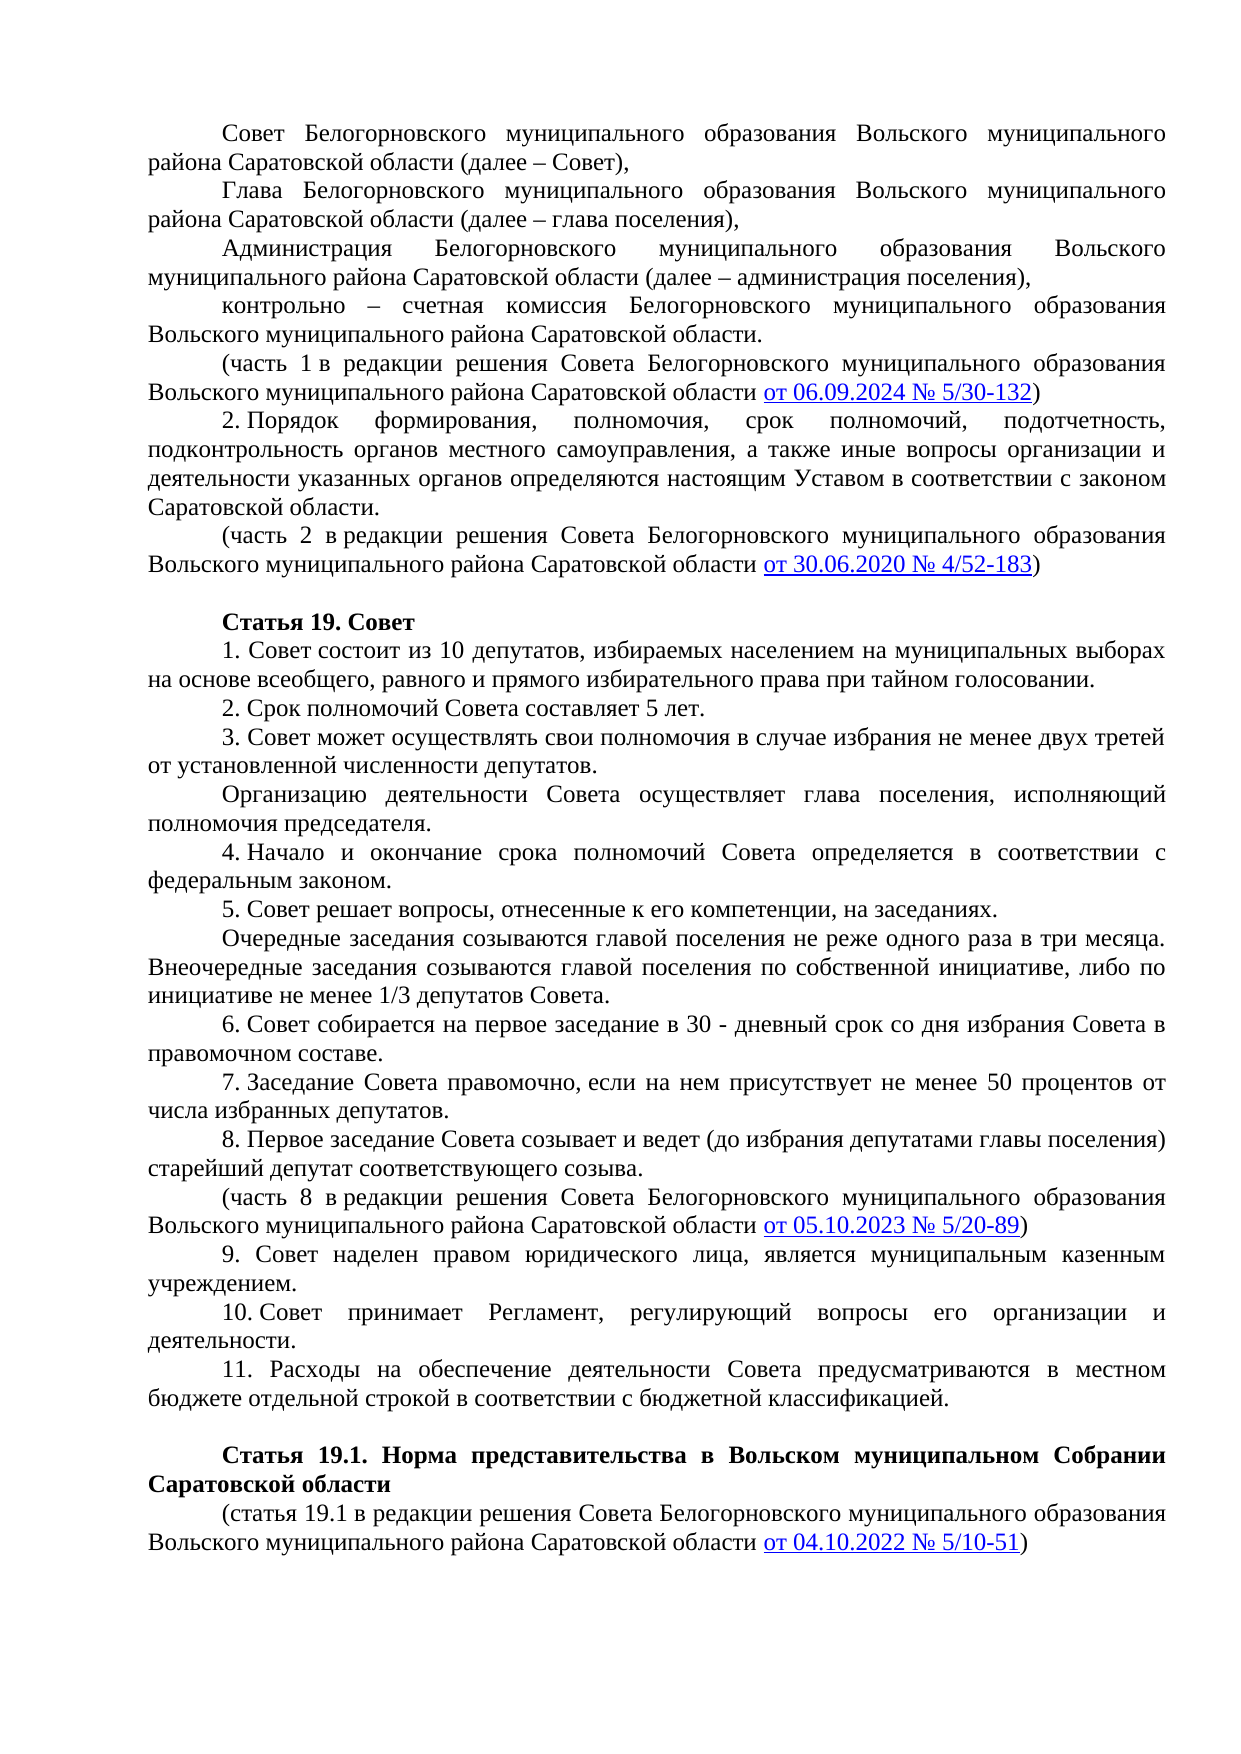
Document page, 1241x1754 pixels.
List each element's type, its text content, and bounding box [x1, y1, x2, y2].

text (часть 8 в редакции решения Совета Белогорновского муниципального образования Вольского муниципального района Саратовской области от 05.10.2023 № 5/20-89) [148, 1182, 1167, 1239]
text контрольно – счетная комиссия Белогорновского муниципального образования Вольского муниципального района Саратовской области. [148, 291, 1167, 348]
text (статья 19.1 в редакции решения Совета Белогорновского муниципального образования Вольского муниципального района Саратовской области от 04.10.2022 № 5/10-51) [148, 1498, 1167, 1556]
text 2. Порядок формирования, полномочия, срок полномочий, подотчетность, подконтрольность органов местного самоуправления, а также иные вопросы организации и деятельности указанных органов определяются настоящим Уставом в соответствии с законом Саратовской области. [148, 406, 1167, 521]
text 10. Совет принимает Регламент, регулирующий вопросы его организации и деятельности. [148, 1297, 1167, 1354]
text Статья 19. Совет [148, 607, 1167, 636]
text Администрация Белогорновского муниципального образования Вольского муниципального района Саратовской области (далее – администрация поселения), [148, 233, 1167, 291]
text 7. Заседание Совета правомочно, если на нем присутствует не менее 50 процентов от числа избранных депутатов. [148, 1067, 1167, 1124]
text (часть 1 в редакции решения Совета Белогорновского муниципального образования Вольского муниципального района Саратовской области от 06.09.2024 № 5/30-132) [148, 348, 1167, 406]
text Организацию деятельности Совета осуществляет глава поселения, исполняющий полномочия председателя. [148, 779, 1167, 837]
text Статья 19.1. Норма представительства в Вольском муниципальном Собрании Саратовской области [148, 1441, 1167, 1498]
text 2. Срок полномочий Совета составляет 5 лет. [148, 693, 1167, 722]
text 5. Совет решает вопросы, отнесенные к его компетенции, на заседаниях. [148, 894, 1167, 923]
text 9. Совет наделен правом юридического лица, является муниципальным казенным учреждением. [148, 1239, 1167, 1297]
text 8. Первое заседание Совета созывает и ведет (до избрания депутатами главы поселения) старейший депутат соответствующего созыва. [148, 1124, 1167, 1182]
text Очередные заседания созываются главой поселения не реже одного раза в три месяца. Внеочередные заседания созываются главой поселения по собственной инициативе, либо по инициативе не менее 1/3 депутатов Совета. [148, 923, 1167, 1009]
text 1. Совет состоит из 10 депутатов, избираемых населением на муниципальных выборах на основе всеобщего, равного и прямого избирательного права при тайном голосовании. [148, 636, 1167, 693]
text 4. Начало и окончание срока полномочий Совета определяется в соответствии с федеральным законом. [148, 837, 1167, 894]
text Глава Белогорновского муниципального образования Вольского муниципального района Саратовской области (далее – глава поселения), [148, 176, 1167, 233]
text (часть 2 в редакции решения Совета Белогорновского муниципального образования Вольского муниципального района Саратовской области от 30.06.2020 № 4/52-183) [148, 521, 1167, 578]
text Совет Белогорновского муниципального образования Вольского муниципального района Саратовской области (далее – Совет), [148, 118, 1167, 176]
text 11. Расходы на обеспечение деятельности Совета предусматриваются в местном бюджете отдельной строкой в соответствии с бюджетной классификацией. [148, 1354, 1167, 1412]
text 6. Совет собирается на первое заседание в 30 - дневный срок со дня избрания Совета в правомочном составе. [148, 1009, 1167, 1067]
text 3. Совет может осуществлять свои полномочия в случае избрания не менее двух третей от установленной численности депутатов. [148, 722, 1167, 779]
